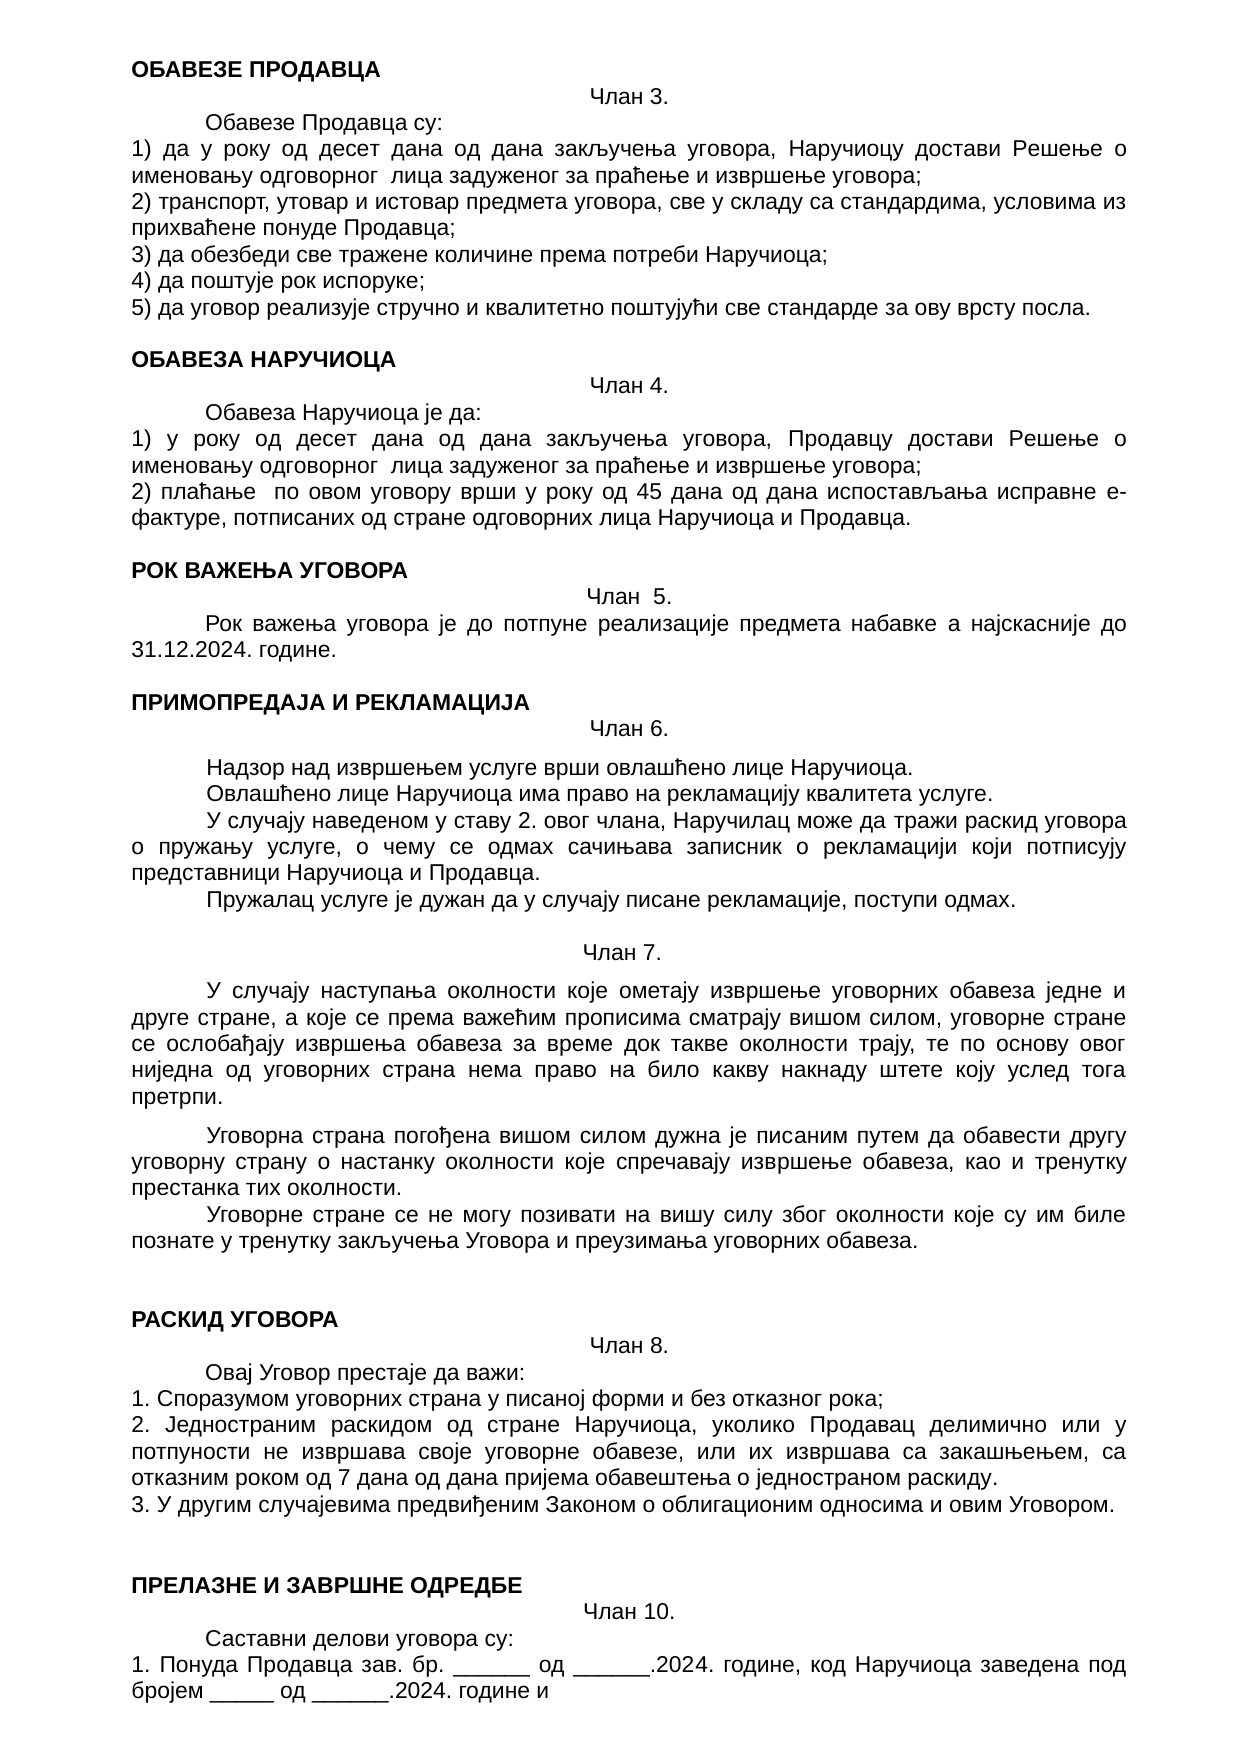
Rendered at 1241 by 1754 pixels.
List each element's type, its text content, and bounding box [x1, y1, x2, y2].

text Уговорна страна погођена вишом силом дужна је писаним путем да обавести другу уговорну страну о настанку околности које спречавају извршење обавеза, као и тренутку престанка тих околности. [131, 1122, 1127, 1201]
text 2) транспорт, утовар и истовар предмета уговора, све у складу са стандардима, условима из прихваћене понуде Продавца; [131, 188, 1127, 241]
text 1. Понуда Продавца зав. бр. ______ од ______.2024. године, код Наручиоца заведена под бројем _____ од ______.2024. године и [131, 1651, 1127, 1704]
text РАСКИД УГОВОРА [131, 1306, 1127, 1332]
text Обавеза Наручиоца је да: [131, 399, 1127, 425]
text ПРИМОПРЕДАЈА И РЕКЛАМАЦИЈА [131, 689, 1127, 715]
text 1. Споразумом уговорних страна у писаној форми и без отказног рока; [131, 1385, 1127, 1411]
text Члан 8. [131, 1332, 1127, 1359]
text Уговорне стране се не могу позивати на вишу силу због околности које су им биле познате у тренутку закључења Уговора и преузимања уговорних обавеза. [131, 1201, 1127, 1253]
text Пружалац услуге је дужан да у случају писане рекламације, поступи одмах. [131, 886, 1127, 912]
text Члан 3. [131, 83, 1127, 109]
text Члан 4. [131, 372, 1127, 399]
text РОК ВАЖЕЊА УГОВОРА [131, 557, 1127, 583]
text 4) да поштује рок испоруке; [131, 267, 1127, 293]
text 1) у року од десет дана од дана закључења уговора, Продавцу достави Решење о именовању одговорног лица задуженог за праћење и извршење уговора; [131, 425, 1127, 478]
text Овлашћено лице Наручиоца има право на рекламацију квалитета услуге. [131, 780, 1127, 807]
text ОБАВЕЗА НАРУЧИОЦА [131, 346, 1127, 372]
text Надзор над извршењем услуге врши овлашћено лице Наручиоца. [131, 754, 1127, 780]
text 1) да у року од десет дана од дана закључења уговора, Наручиоцу достави Решење о именовању одговорног лица задуженог за праћење и извршење уговора; [131, 135, 1127, 188]
text Члан 10. [131, 1598, 1127, 1625]
text Обавезе Продавца су: [131, 109, 1127, 135]
text ОБАВЕЗЕ ПРОДАВЦА [131, 56, 1127, 83]
text 2) плаћање по овом уговору врши у року од 45 дана од дана испостављања исправне e-фактуре, потписаних од стране одговорних лица Наручиоца и Продавца. [131, 478, 1127, 531]
text 5) да уговор реализује стручно и квалитетно поштујући све стандарде за ову врсту посла. [131, 293, 1127, 320]
text У случају наведеном у ставу 2. овог члана, Наручилац може да тражи раскид уговора о пружању услуге, о чему се одмах сачињава записник о рекламацији који потписују представници Наручиоца и Продавца. [131, 807, 1127, 886]
text Саставни делови уговора су: [131, 1625, 1127, 1651]
text Члан 7. [131, 938, 1127, 965]
text У случају наступања околности које ометају извршење уговорних обавеза једне и друге стране, а које се према важећим прописима сматрају вишом силом, уговорне стране се ослобађају извршења обавеза за време док такве околности трају, те по основу овог ниједна од уговорних страна нема право на било какву накнаду штете коју услед тога претрпи. [131, 977, 1127, 1109]
text Рок важења уговора је до потпуне реализације предмета набавке а најскасније до 31.12.2024. године. [131, 610, 1127, 662]
text ПРЕЛАЗНЕ И ЗАВРШНЕ ОДРЕДБЕ [131, 1572, 1127, 1598]
text Овај Уговор престаје да важи: [131, 1359, 1127, 1385]
text Члан 6. [131, 715, 1127, 741]
text 2. Једностраним раскидом од стране Наручиоца, уколико Продавац делимично или у потпуности не извршава своје уговорне обавезе, или их извршава са закашњењем, са отказним роком од 7 дана од дана пријема обавештења о једностраном раскиду. [131, 1411, 1127, 1491]
text Члан 5. [131, 583, 1127, 610]
text 3. У другим случајевима предвиђеним Законом о облигационим односима и овим Уговором. [131, 1491, 1127, 1517]
text 3) да обезбеди све тражене количине према потреби Наручиоца; [131, 241, 1127, 267]
